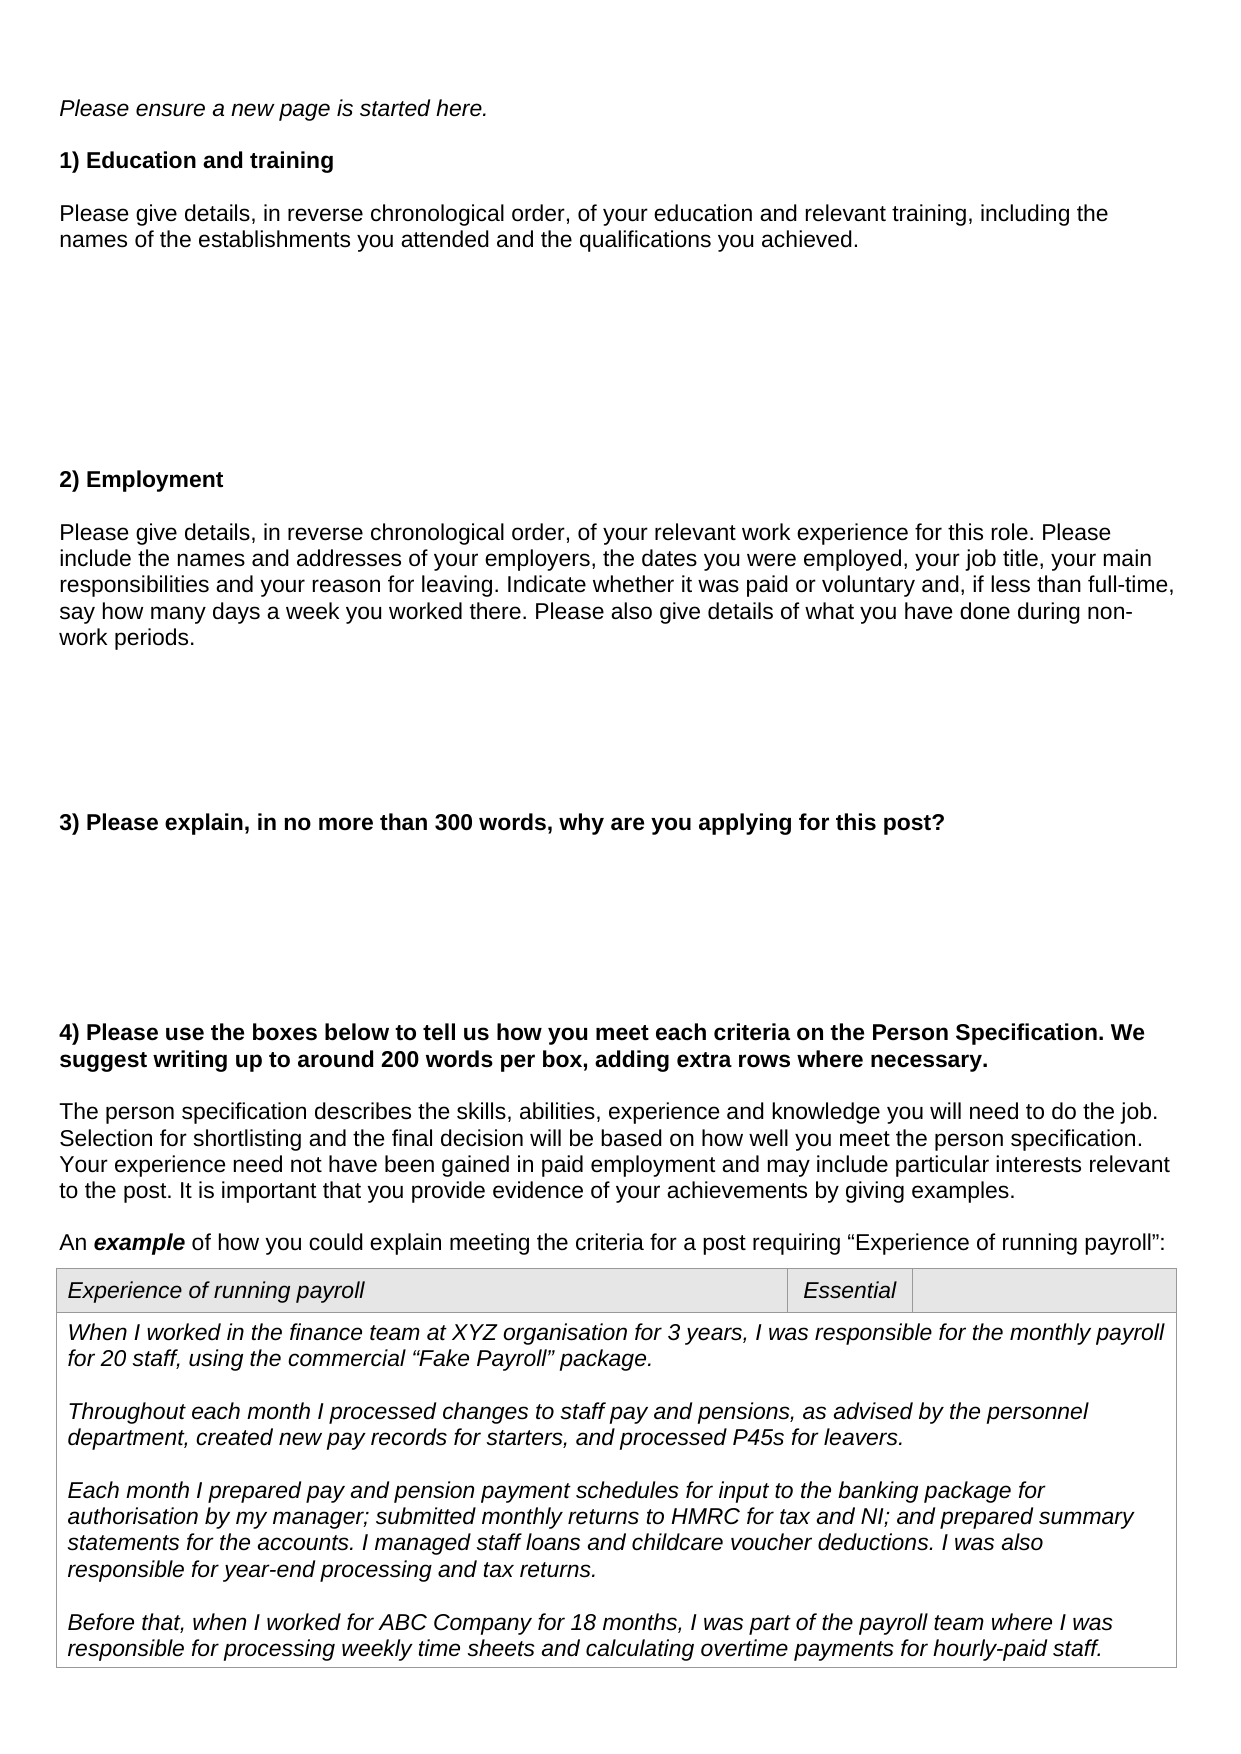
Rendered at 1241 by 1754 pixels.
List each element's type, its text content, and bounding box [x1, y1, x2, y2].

table_header [913, 1269, 1176, 1312]
text 1) Education and training [59, 147, 1181, 173]
text 2) Employment [59, 466, 1181, 492]
table_header Experience of running payroll [57, 1269, 787, 1312]
table_header Essential [788, 1269, 912, 1312]
text Please give details, in reverse chronological order, of your relevant work experience for this role. Please include the names and addresses of your employers, the dates you were employed, your job title, your main responsibilities and your reason for leaving. Indicate whether it was paid or voluntary and, if less than full-time, say how many days a week you worked there. Please also give details of what you have done during non-work periods. [59, 518, 1181, 650]
subtitle An example of how you could explain meeting the criteria for a post requiring “Experience of running payroll”: [59, 1229, 1181, 1255]
text Please ensure a new page is started here. [59, 94, 1181, 121]
text 3) Please explain, in no more than 300 words, why are you applying for this post? [59, 808, 1181, 835]
text 4) Please use the boxes below to tell us how you meet each criteria on the Person Specification. We suggest writing up to around 200 words per box, adding extra rows where necessary. [59, 1019, 1181, 1072]
text Please give details, in reverse chronological order, of your education and relevant training, including the names of the establishments you attended and the qualifications you achieved. [59, 200, 1181, 253]
text The person specification describes the skills, abilities, experience and knowledge you will need to do the job. Selection for shortlisting and the final decision will be based on how well you meet the person specification. Your experience need not have been gained in paid employment and may include particular interests relevant to the post. It is important that you provide evidence of your achievements by giving examples. [59, 1098, 1181, 1204]
table_cell When I worked in the finance team at XYZ organisation for 3 years, I was responsible for the monthly payroll for 20 staff, using the commercial “Fake Payroll” package. Throughout each month I processed changes to staff pay and pensions, as advised by the personnel department, created new pay records for starters, and processed P45s for leavers. Each month I prepared pay and pension payment schedules for input to the banking package for authorisation by my manager; submitted monthly returns to HMRC for tax and NI; and prepared summary statements for the accounts. I managed staff loans and childcare voucher deductions. I was also responsible for year-end processing and tax returns. Before that, when I worked for ABC Company for 18 months, I was part of the payroll team where I was responsible for processing weekly time sheets and calculating overtime payments for hourly-paid staff. [57, 1313, 1176, 1667]
